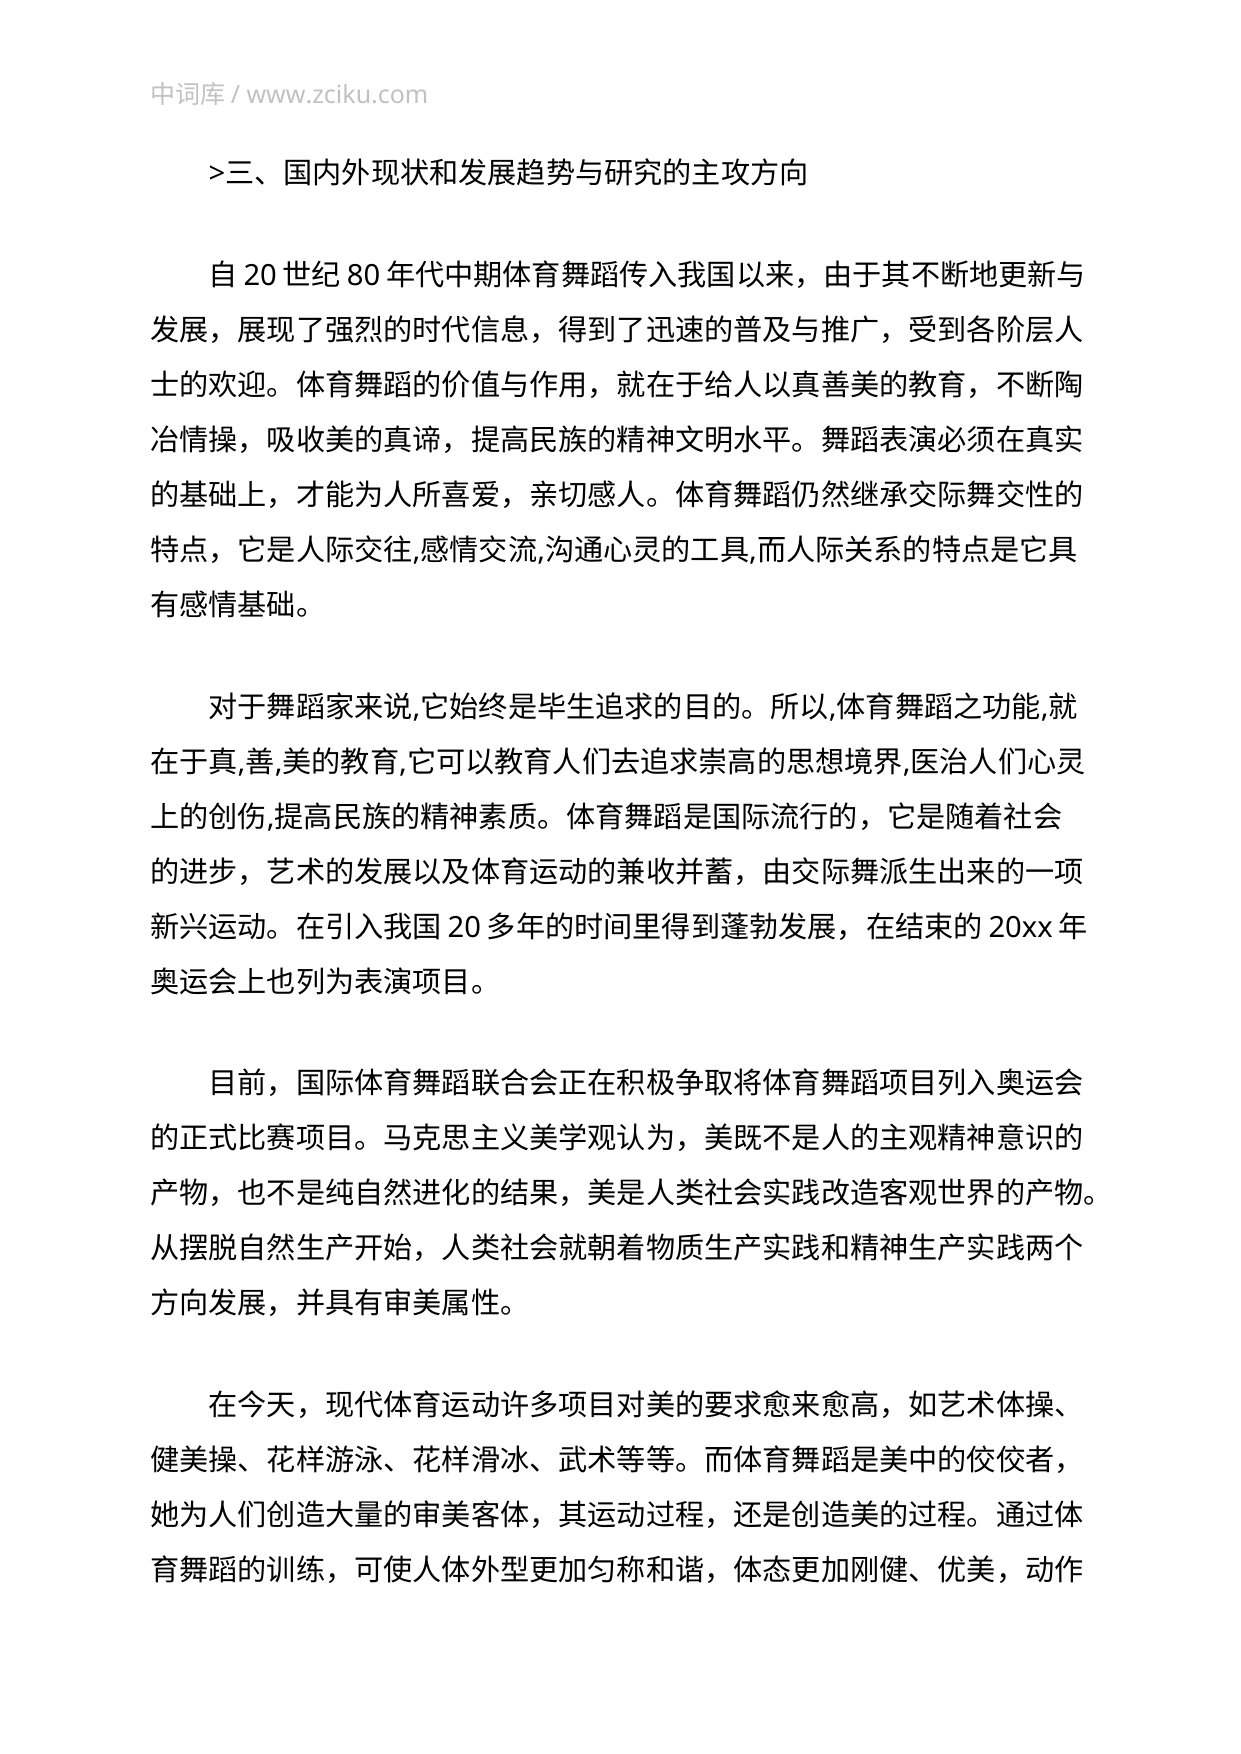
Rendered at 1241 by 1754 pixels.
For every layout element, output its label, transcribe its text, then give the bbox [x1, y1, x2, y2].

text >三、国内外现状和发展趋势与研究的主攻方向 [150, 150, 1090, 192]
text 对于舞蹈家来说,它始终是毕生追求的目的。所以,体育舞蹈之功能,就在于真,善,美的教育,它可以教育人们去追求崇高的思想境界,医治人们心灵上的创伤,提高民族的精神素质。体育舞蹈是国际流行的，它是随着社会的进步，艺术的发展以及体育运动的兼收并蓄，由交际舞派生出来的一项新兴运动。在引入我国20多年的时间里得到蓬勃发展，在结束的20xx年奥运会上也列为表演项目。 [150, 683, 1090, 1001]
text 自20世纪80年代中期体育舞蹈传入我国以来，由于其不断地更新与发展，展现了强烈的时代信息，得到了迅速的普及与推广，受到各阶层人士的欢迎。体育舞蹈的价值与作用，就在于给人以真善美的教育，不断陶冶情操，吸收美的真谛，提高民族的精神文明水平。舞蹈表演必须在真实的基础上，才能为人所喜爱，亲切感人。体育舞蹈仍然继承交际舞交性的特点，它是人际交往,感情交流,沟通心灵的工具,而人际关系的特点是它具有感情基础。 [150, 252, 1090, 624]
text 目前，国际体育舞蹈联合会正在积极争取将体育舞蹈项目列入奥运会的正式比赛项目。马克思主义美学观认为，美既不是人的主观精神意识的产物，也不是纯自然进化的结果，美是人类社会实践改造客观世界的产物。从摆脱自然生产开始，人类社会就朝着物质生产实践和精神生产实践两个方向发展，并具有审美属性。 [150, 1060, 1090, 1322]
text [150, 1381, 1090, 1588]
